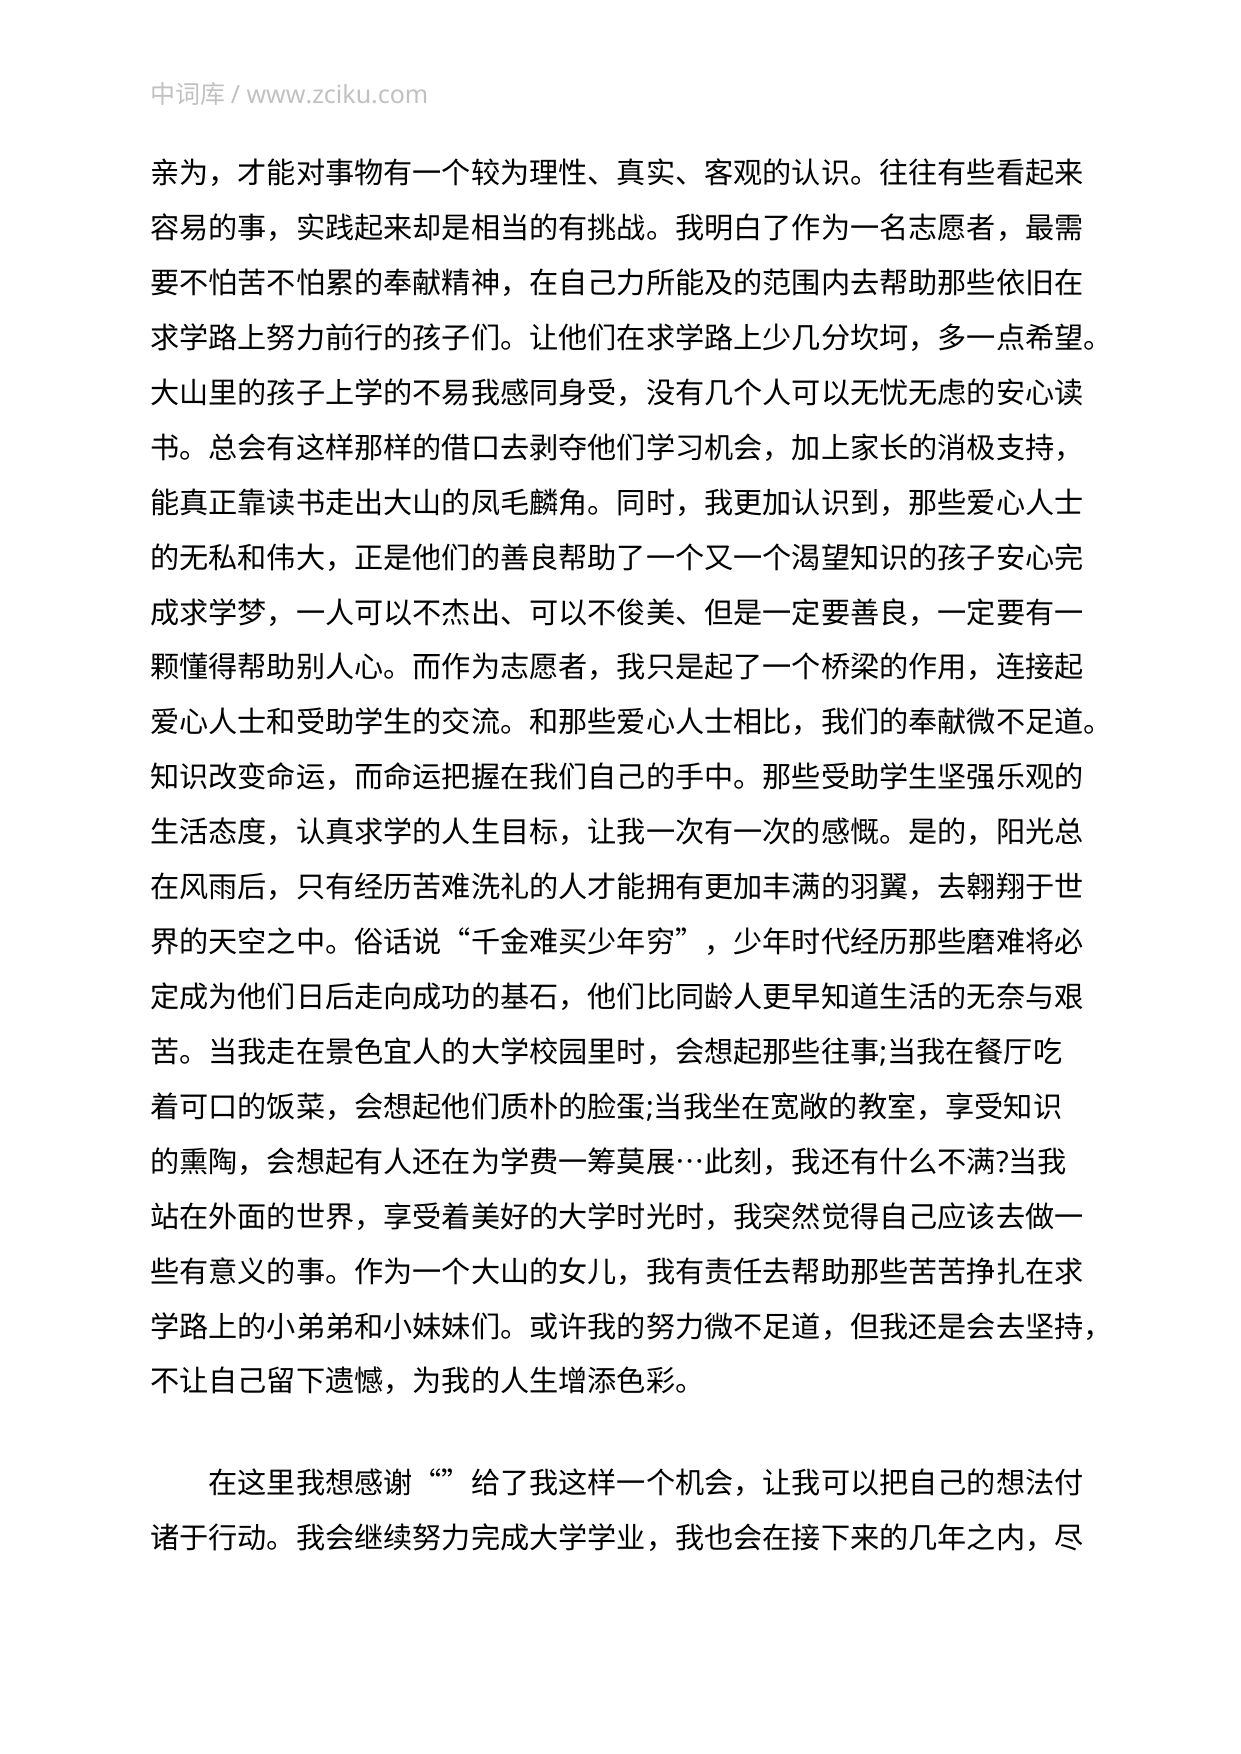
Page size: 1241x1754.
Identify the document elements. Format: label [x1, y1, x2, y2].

text [150, 1460, 1090, 1557]
text [150, 150, 1090, 1400]
